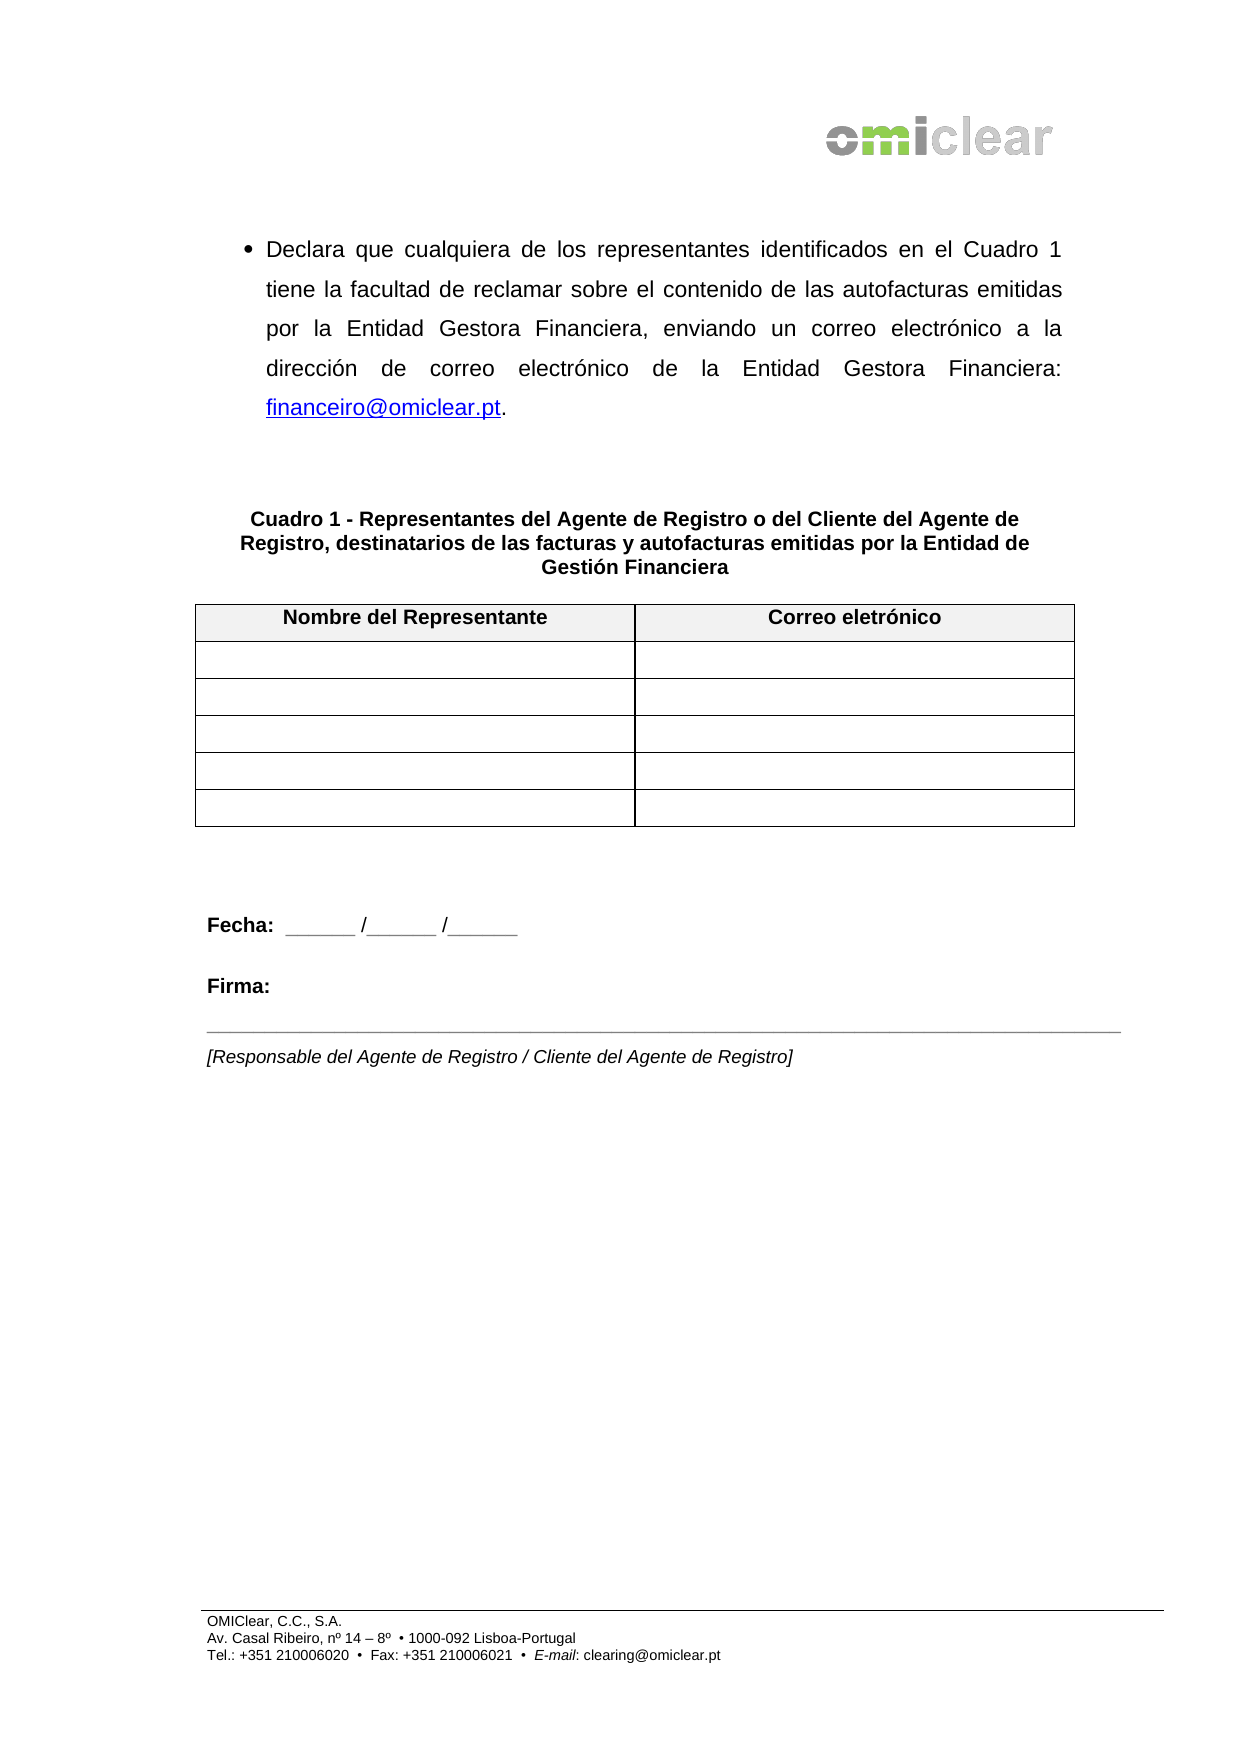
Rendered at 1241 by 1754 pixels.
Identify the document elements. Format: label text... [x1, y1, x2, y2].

text Cuadro 1 - Representantes del Agente de Registro o del Cliente del Agente de Registro, destinatarios de las facturas y autofacturas emitidas por la Entidad de Gestión Financiera [207, 507, 1063, 579]
table_cell [636, 790, 1074, 826]
table_cell [196, 753, 634, 789]
table_cell [196, 642, 634, 678]
table_cell [196, 790, 634, 826]
table_cell [196, 679, 634, 715]
table_header Nombre del Representante [196, 605, 634, 641]
text Firma: _______________________________________________________________________________ [207, 974, 1163, 1034]
table_cell [636, 753, 1074, 789]
table_cell [636, 679, 1074, 715]
list Declara que cualquiera de los representantes identificados en el Cuadro 1 tiene la facultad de reclamar sobre el contenido de las autofacturas emitidas por la Entidad Gestora Financiera, enviando un correo electrónico a la dirección de correo electrónico de la Entidad Gestora Financiera: financeiro@omiclear.pt. [244, 236, 1063, 421]
text [Responsable del Agente de Registro / Cliente del Agente de Registro] [207, 1046, 1063, 1067]
table_cell [636, 716, 1074, 752]
table_cell [196, 716, 634, 752]
table_header Correo eletrónico [636, 605, 1074, 641]
picture [813, 102, 1064, 167]
text Fecha: ______ /______ /______ [207, 913, 1063, 937]
table_cell [636, 642, 1074, 678]
